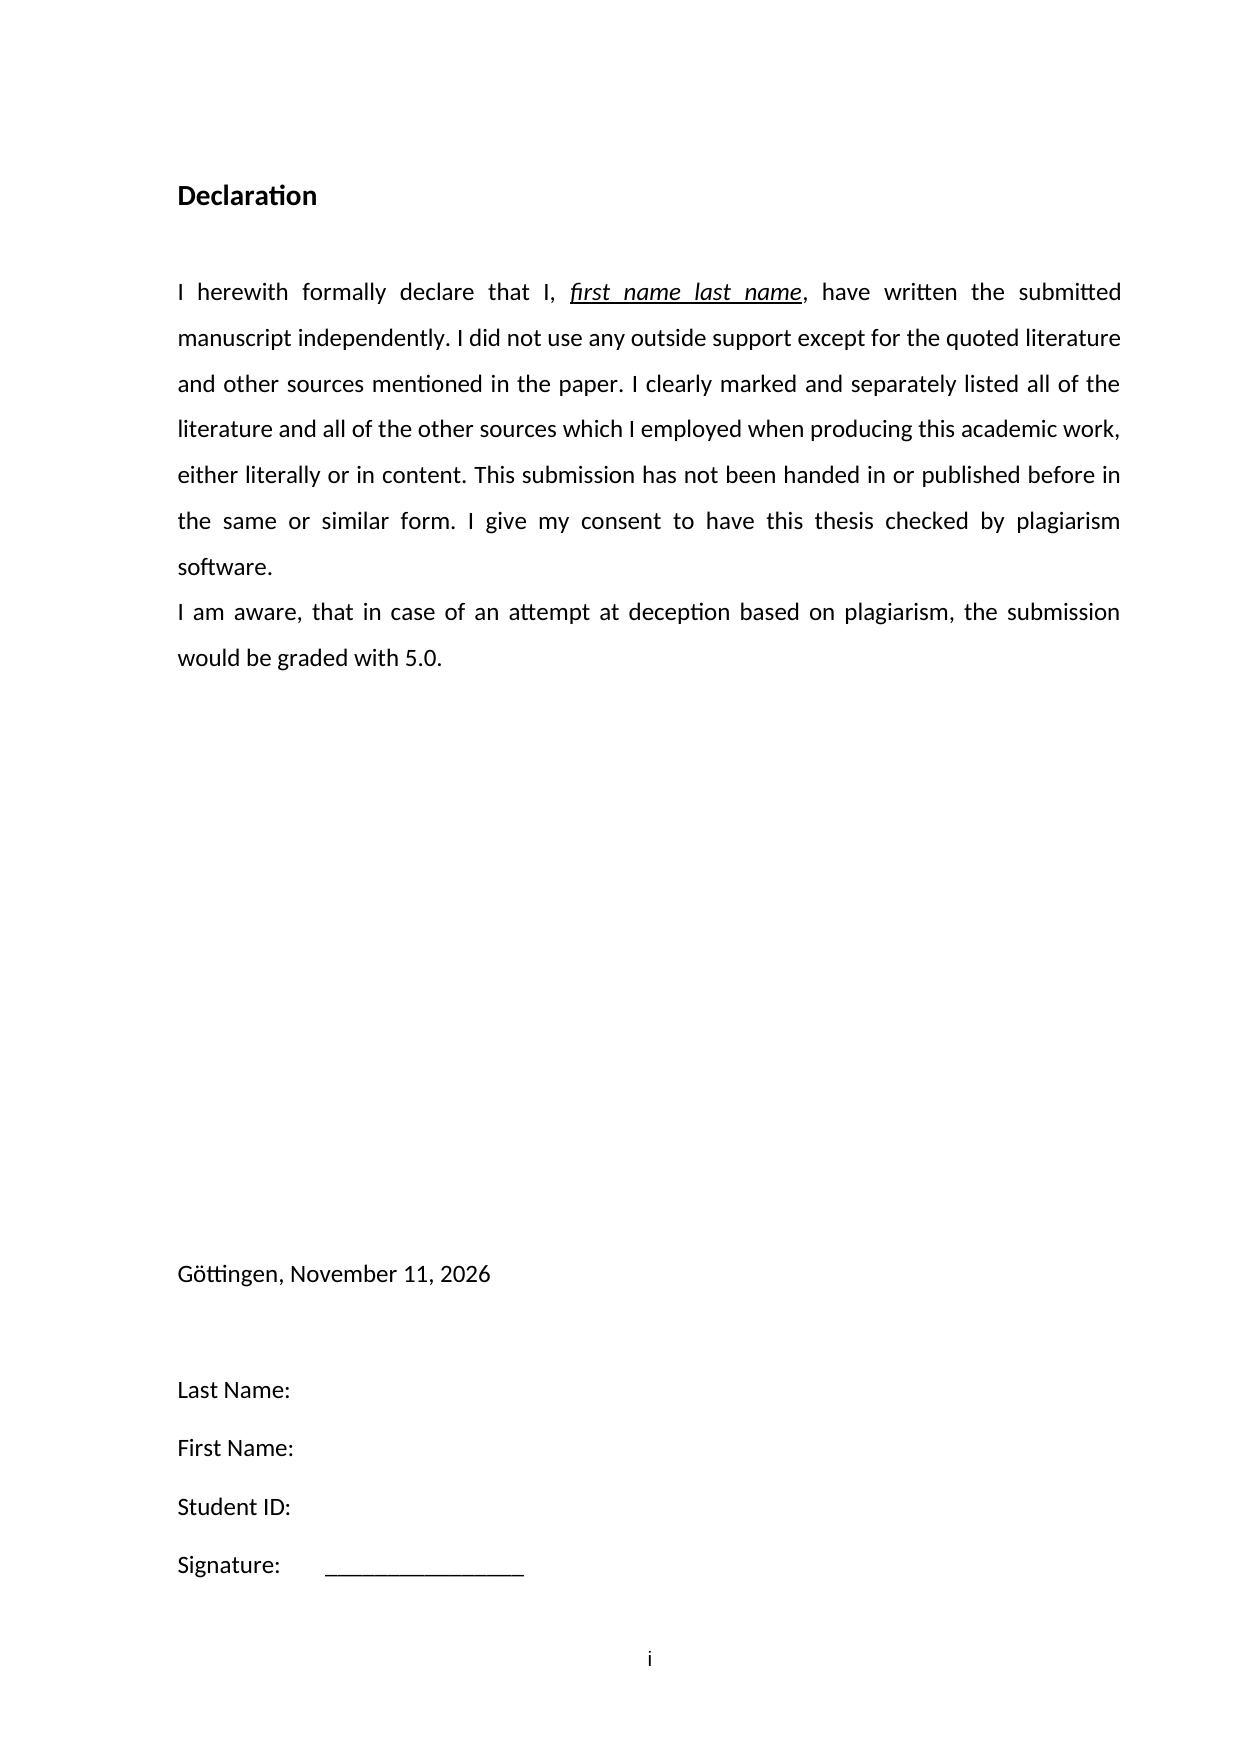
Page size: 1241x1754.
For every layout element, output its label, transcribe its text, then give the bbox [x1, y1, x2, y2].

text Last Name: [177, 1374, 1122, 1405]
text Göttingen, June 26, 2024 [177, 1258, 1122, 1288]
text Student ID: [177, 1491, 1122, 1521]
text Declaration [177, 177, 1122, 213]
text I am aware, that in case of an attempt at deception based on plagiarism, the submission would be graded with 5.0. [177, 596, 1122, 673]
text Signature: ________________ [177, 1549, 1122, 1579]
text I herewith formally declare that I, first name last name, have written the submitted manuscript independently. I did not use any outside support except for the quoted literature and other sources mentioned in the paper. I clearly marked and separately listed all of the literature and all of the other sources which I employed when producing this academic work, either literally or in content. This submission has not been handed in or published before in the same or similar form. I give my consent to have this thesis checked by plagiarism software. [177, 276, 1122, 581]
text First Name: [177, 1432, 1122, 1463]
